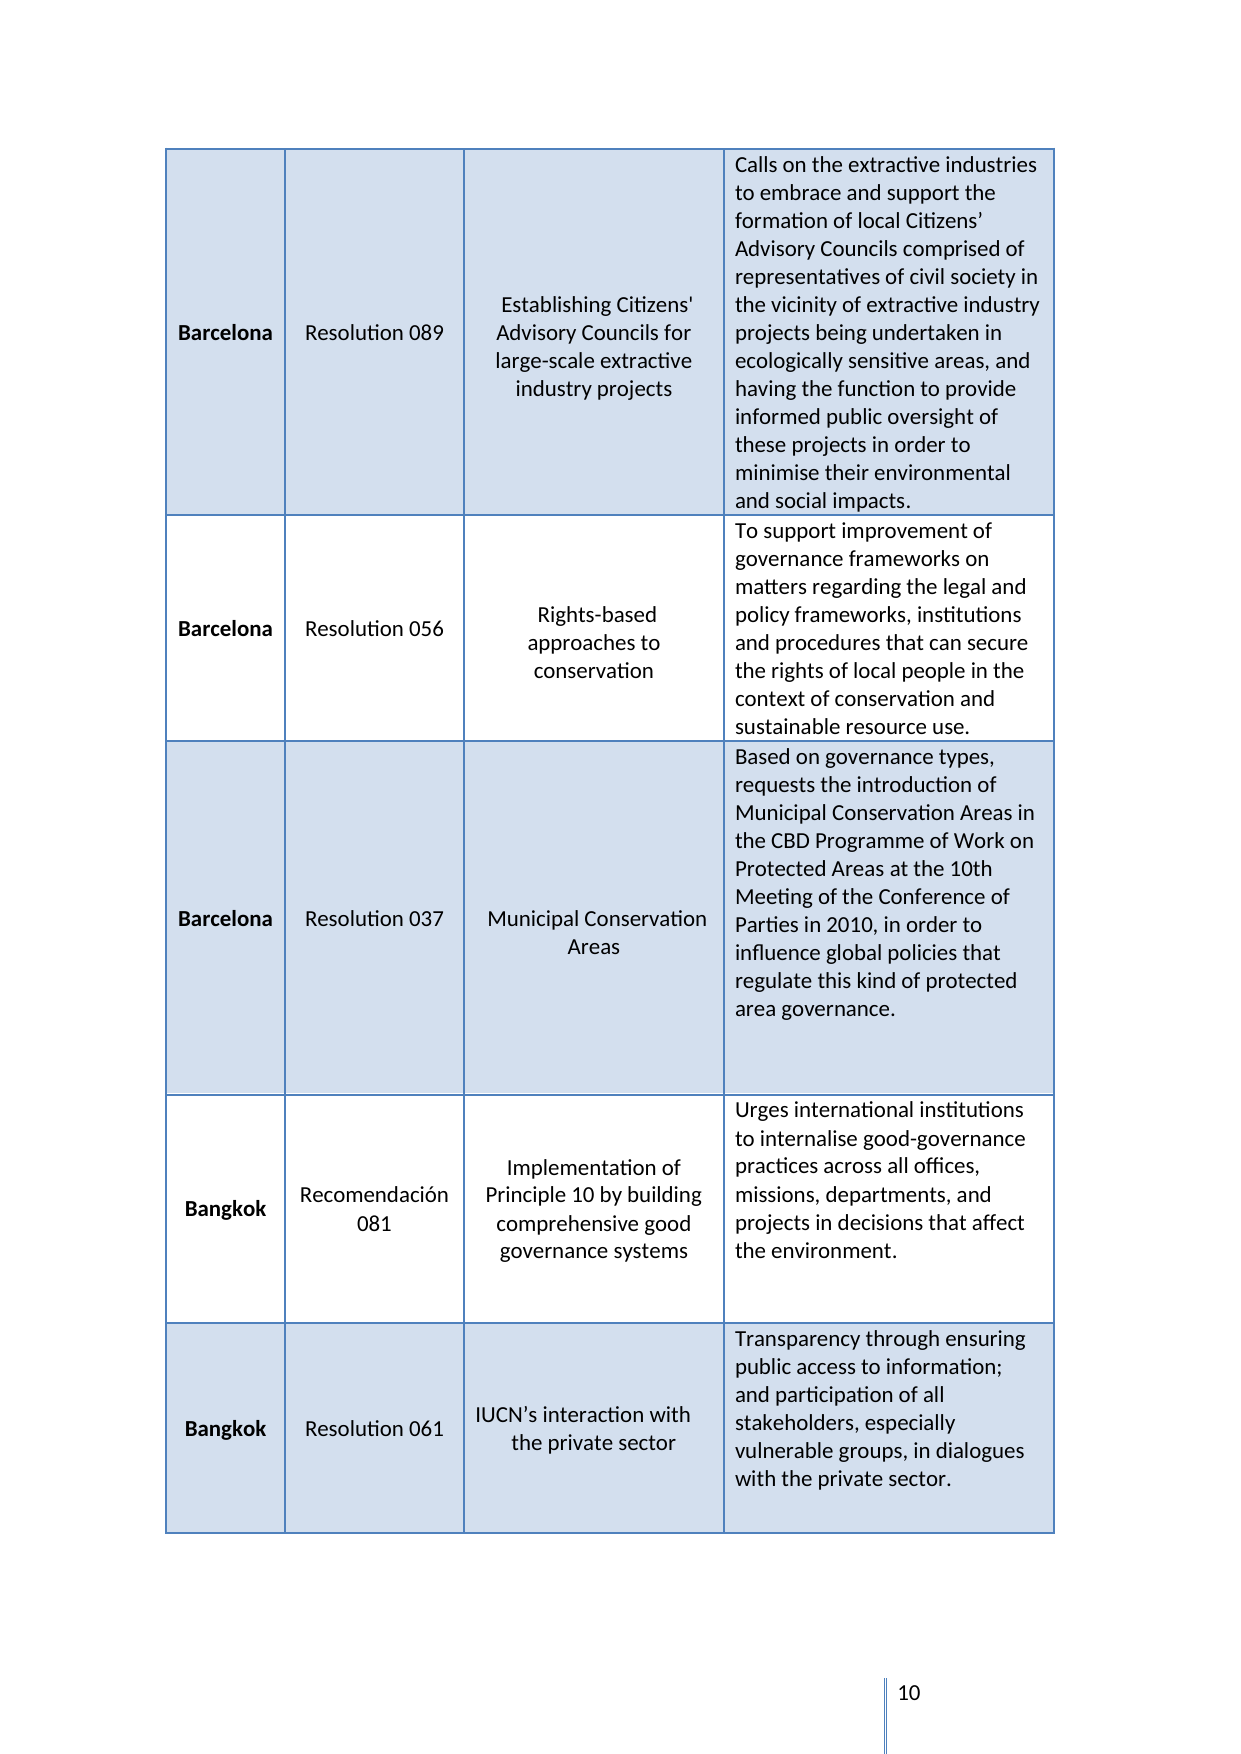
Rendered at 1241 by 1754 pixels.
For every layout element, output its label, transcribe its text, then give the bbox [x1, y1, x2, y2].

table_cell Barcelona [167, 516, 284, 740]
table_cell Calls on the extractive industries to embrace and support the formation of local Citizens’ Advisory Councils comprised of representatives of civil society in the vicinity of extractive industry projects being undertaken in ecologically sensitive areas, and having the function to provide informed public oversight of these projects in order to minimise their environmental and social impacts. [725, 150, 1053, 514]
table_cell Barcelona [167, 150, 284, 514]
table_cell Urges international institutions to internalise good-governance practices across all offices, missions, departments, and projects in decisions that affect the environment. [725, 1096, 1053, 1322]
table_cell Resolution 089 [286, 150, 463, 514]
table_cell Rights-based approaches to conservation [465, 516, 723, 740]
table_cell Municipal Conservation Areas [465, 742, 723, 1093]
table_cell Implementation of Principle 10 by building comprehensive good governance systems [465, 1096, 723, 1322]
table_cell Recomendación 081 [286, 1096, 463, 1322]
table_cell Based on governance types, requests the introduction of Municipal Conservation Areas in the CBD Programme of Work on Protected Areas at the 10th Meeting of the Conference of Parties in 2010, in order to influence global policies that regulate this kind of protected area governance. [725, 742, 1053, 1093]
table_cell Resolution 056 [286, 516, 463, 740]
table_cell Bangkok [167, 1096, 284, 1322]
table_cell IUCN’s interaction with the private sector [465, 1324, 723, 1532]
table_cell Bangkok [167, 1324, 284, 1532]
table_cell To support improvement of governance frameworks on matters regarding the legal and policy frameworks, institutions and procedures that can secure the rights of local people in the context of conservation and sustainable resource use. [725, 516, 1053, 740]
table_cell Establishing Citizens' Advisory Councils for large-scale extractive industry projects [465, 150, 723, 514]
table_cell Resolution 061 [286, 1324, 463, 1532]
table_cell Resolution 037 [286, 742, 463, 1093]
table_cell Barcelona [167, 742, 284, 1093]
table_cell Transparency through ensuring public access to information; and participation of all stakeholders, especially vulnerable groups, in dialogues with the private sector. [725, 1324, 1053, 1532]
